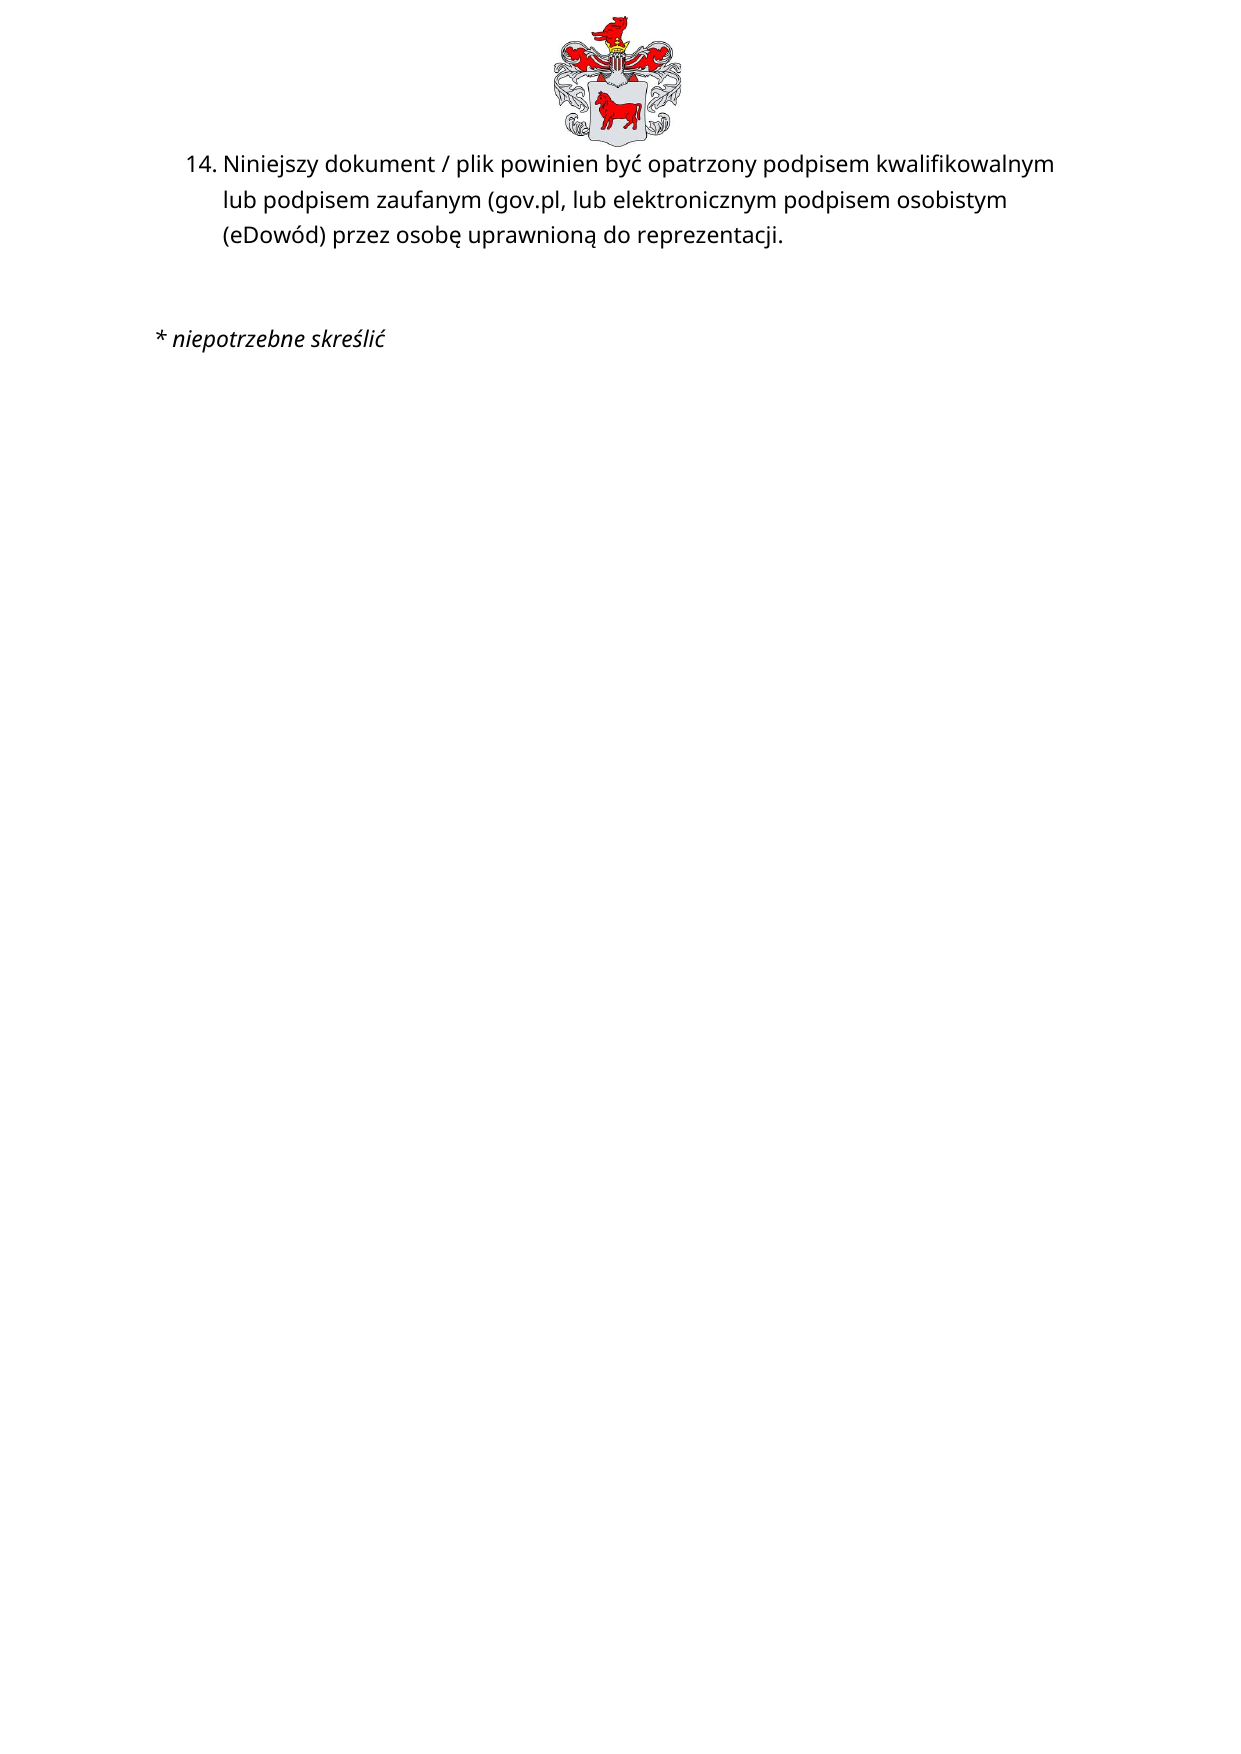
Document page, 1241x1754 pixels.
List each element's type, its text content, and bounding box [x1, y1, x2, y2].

text * niepotrzebne skreślić [153, 323, 1087, 354]
list Niniejszy dokument / plik powinien być opatrzony podpisem kwalifikowalnym lub podpisem zaufanym (gov.pl, lub elektronicznym podpisem osobistym (eDowód) przez osobę uprawnioną do reprezentacji. [185, 148, 1093, 251]
picture [553, 16, 682, 147]
